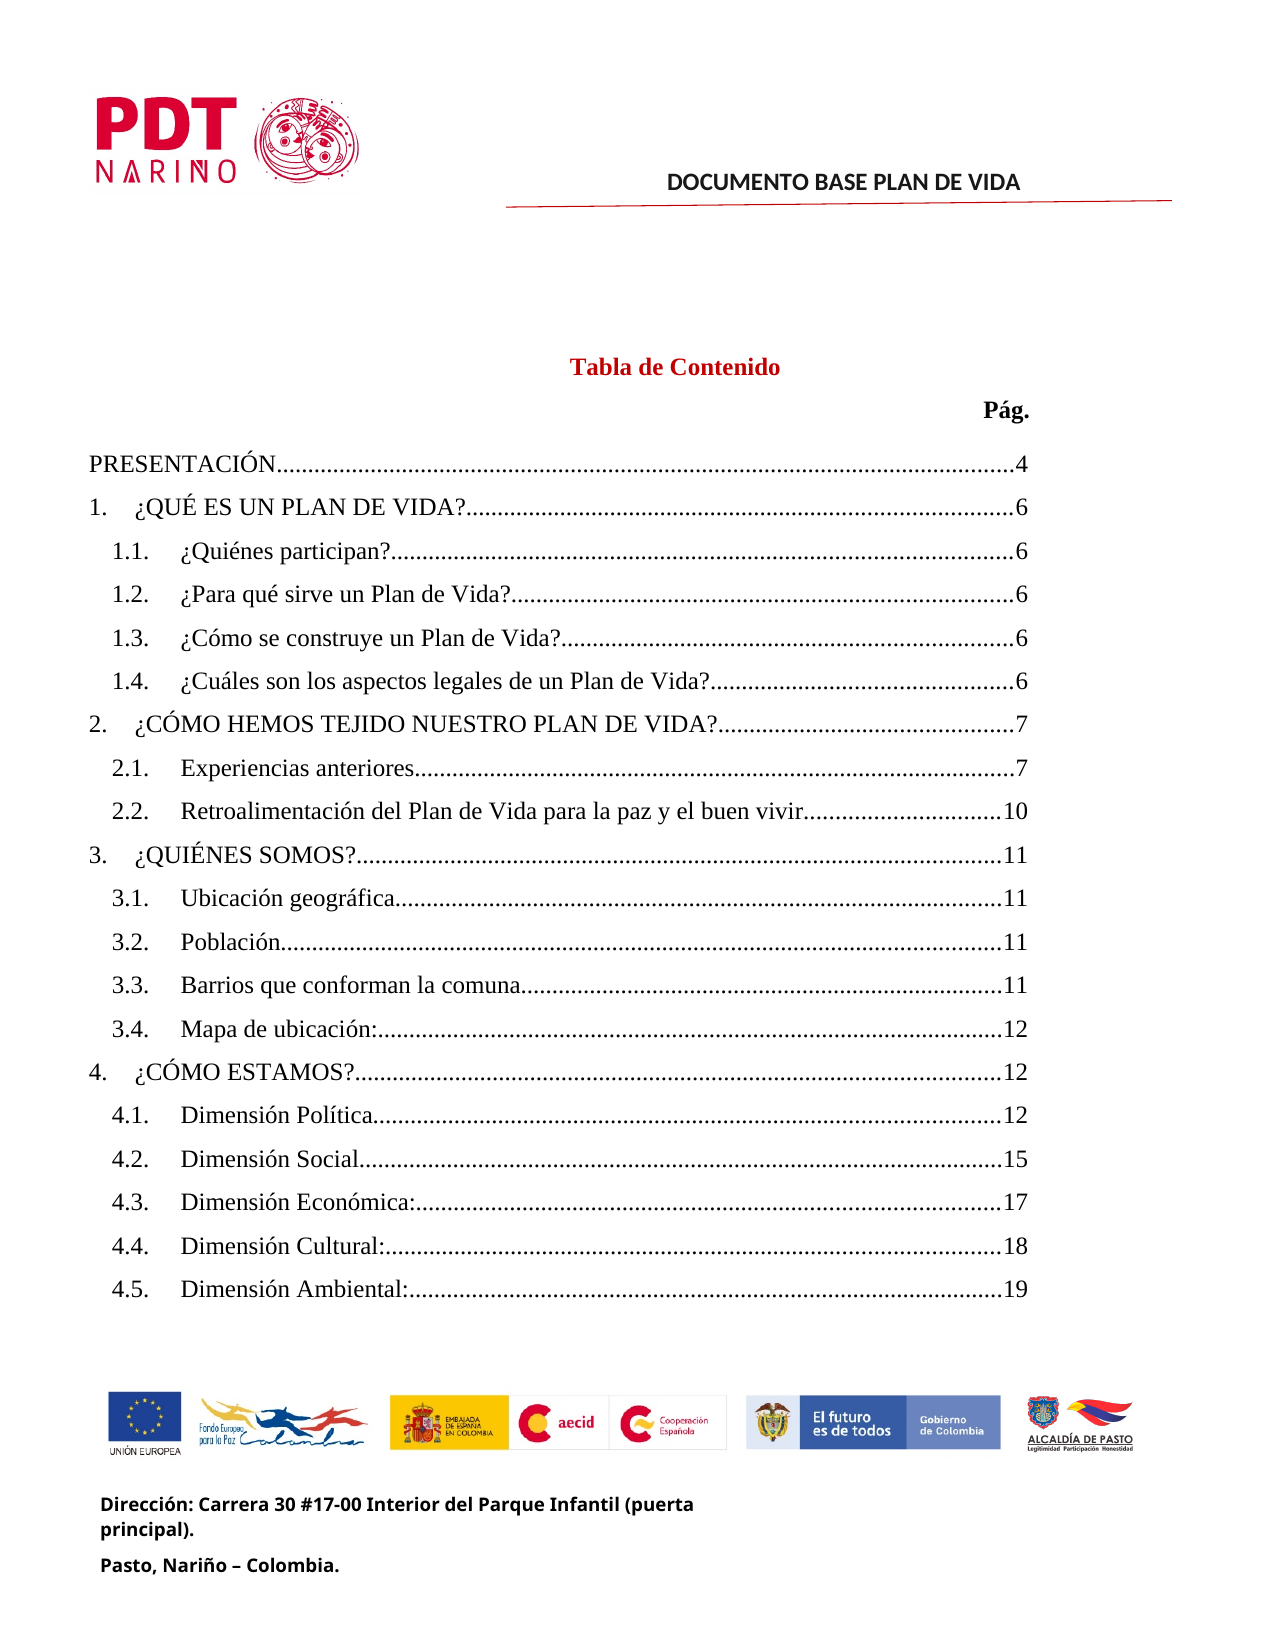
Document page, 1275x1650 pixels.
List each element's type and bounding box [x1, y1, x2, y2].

picture [88, 86, 364, 195]
picture [81, 1373, 1173, 1487]
